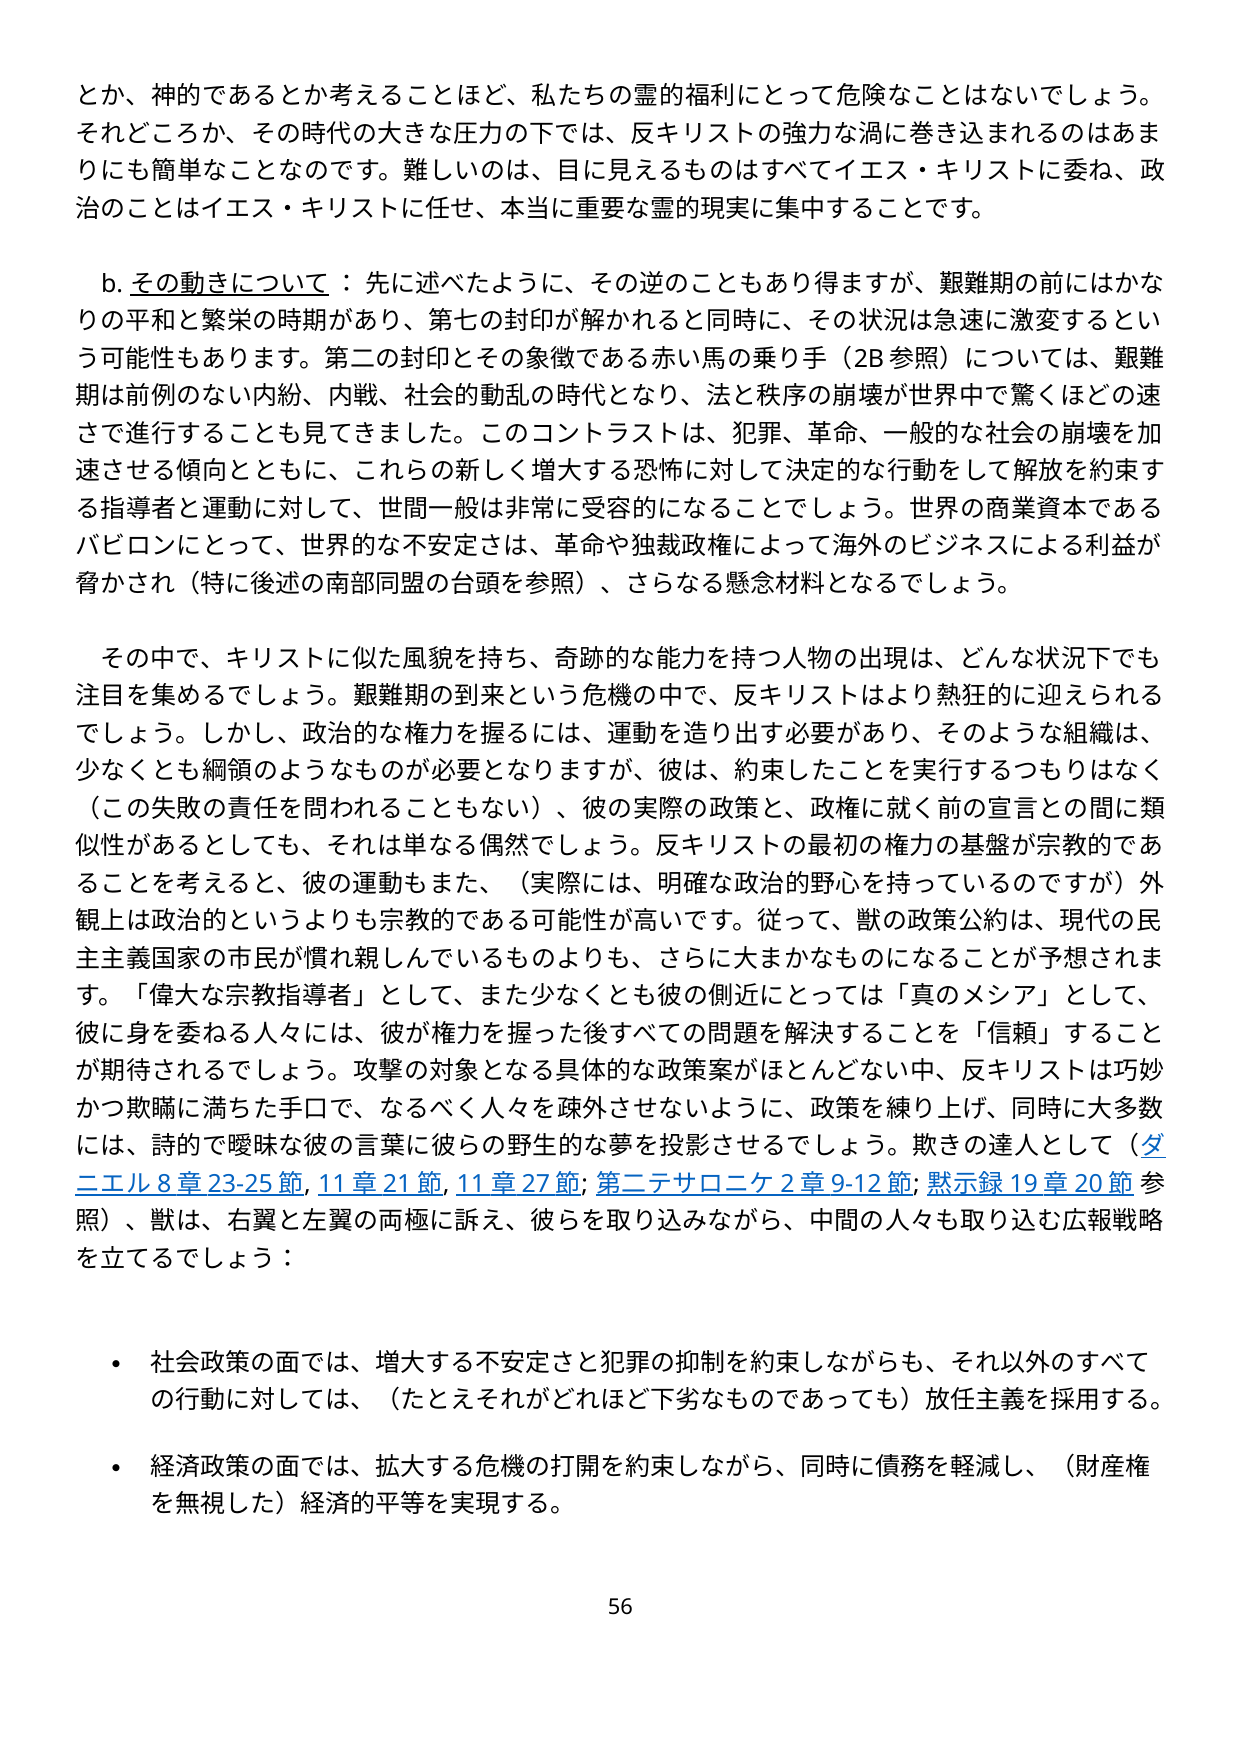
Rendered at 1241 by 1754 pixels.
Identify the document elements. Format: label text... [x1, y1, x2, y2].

list 社会政策の面では、増大する不安定さと犯罪の抑制を約束しながらも、それ以外のすべての行動に対しては、（たとえそれがどれほど下劣なものであっても）放任主義を採用する。 [112, 1342, 1165, 1417]
text b. その動きについて ： 先に述べたように、その逆のこともあり得ますが、艱難期の前にはかなりの平和と繁栄の時期があり、第七の封印が解かれると同時に、その状況は急速に激変するという可能性もあります。第二の封印とその象徴である赤い馬の乗り手（2B参照）については、艱難期は前例のない内紛、内戦、社会的動乱の時代となり、法と秩序の崩壊が世界中で驚くほどの速さで進行することも見てきました。このコントラストは、犯罪、革命、一般的な社会の崩壊を加速させる傾向とともに、これらの新しく増大する恐怖に対して決定的な行動をして解放を約束する指導者と運動に対して、世間一般は非常に受容的になることでしょう。世界の商業資本であるバビロンにとって、世界的な不安定さは、革命や独裁政権によって海外のビジネスによる利益が脅かされ（特に後述の南部同盟の台頭を参照）、さらなる懸念材料となるでしょう。 [75, 262, 1165, 600]
text その中で、キリストに似た風貌を持ち、奇跡的な能力を持つ人物の出現は、どんな状況下でも注目を集めるでしょう。艱難期の到来という危機の中で、反キリストはより熱狂的に迎えられるでしょう。しかし、政治的な権力を握るには、運動を造り出す必要があり、そのような組織は、少なくとも綱領のようなものが必要となりますが、彼は、約束したことを実行するつもりはなく（この失敗の責任を問われることもない）、彼の実際の政策と、政権に就く前の宣言との間に類似性があるとしても、それは単なる偶然でしょう。反キリストの最初の権力の基盤が宗教的であることを考えると、彼の運動もまた、（実際には、明確な政治的野心を持っているのですが）外観上は政治的というよりも宗教的である可能性が高いです。従って、獣の政策公約は、現代の民主主義国家の市民が慣れ親しんでいるものよりも、さらに大まかなものになることが予想されます。「偉大な宗教指導者」として、また少なくとも彼の側近にとっては「真のメシア」として、彼に身を委ねる人々には、彼が権力を握った後すべての問題を解決することを「信頼」することが期待されるでしょう。攻撃の対象となる具体的な政策案がほとんどない中、反キリストは巧妙かつ欺瞞に満ちた手口で、なるべく人々を疎外させないように、政策を練り上げ、同時に大多数には、詩的で曖昧な彼の言葉に彼らの野生的な夢を投影させるでしょう。欺きの達人として（ダニエル8章23-25節, 11章21節, 11章27節; 第二テサロニケ2章9-12節; 黙示録19章20節 参照）、獣は、右翼と左翼の両極に訴え、彼らを取り込みながら、中間の人々も取り込む広報戦略を立てるでしょう： [75, 637, 1165, 1275]
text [75, 75, 1165, 225]
list 経済政策の面では、拡大する危機の打開を約束しながら、同時に債務を軽減し、（財産権を無視した）経済的平等を実現する。 [112, 1446, 1165, 1521]
